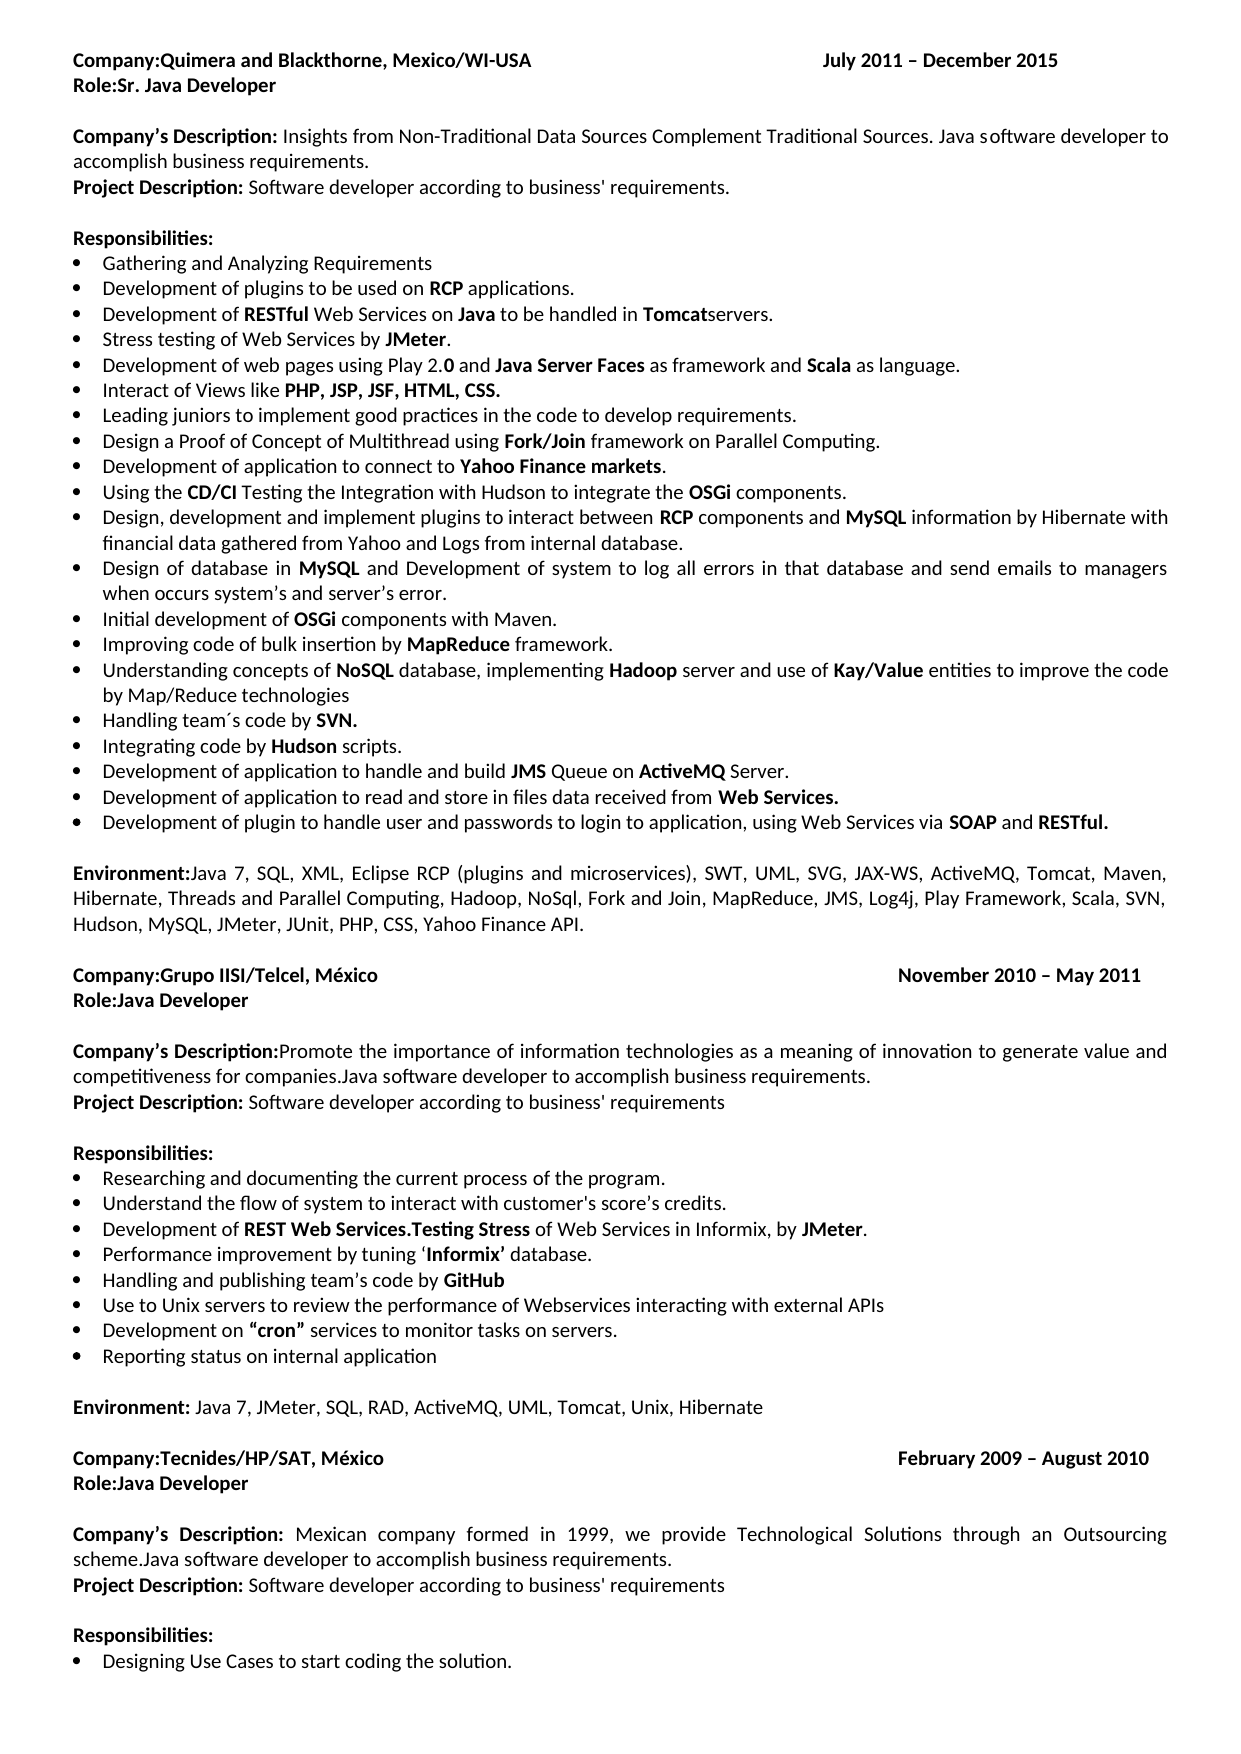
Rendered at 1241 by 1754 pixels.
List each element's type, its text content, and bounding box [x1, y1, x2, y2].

text Responsibilities: [73, 225, 1169, 250]
text Project Description: Software developer according to business' requirements [73, 1089, 1169, 1114]
text Project Description: Software developer according to business' requirements. [73, 174, 1169, 199]
text Environment:Java 7, SQL, XML, Eclipse RCP (plugins and microservices), SWT, UML, SVG, JAX-WS, ActiveMQ, Tomcat, Maven, Hibernate, Threads and Parallel Computing, Hadoop, NoSql, Fork and Join, MapReduce, JMS, Log4j, Play Framework, Scala, SVN, Hudson, MySQL, JMeter, JUnit, PHP, CSS, Yahoo Finance API. [73, 860, 1169, 936]
list Development of plugins to be used on RCP applications. [73, 276, 1169, 301]
text Project Description: Software developer according to business' requirements [73, 1572, 1169, 1597]
text Environment: Java 7, JMeter, SQL, RAD, ActiveMQ, UML, Tomcat, Unix, Hibernate [73, 1394, 1169, 1419]
list Development of application to handle and build JMS Queue on ActiveMQ Server. [73, 758, 1169, 784]
list Handling team´s code by SVN. [73, 708, 1169, 733]
text Responsibilities: [73, 1140, 1169, 1165]
list Development of application to read and store in files data received from Web Services. [73, 784, 1169, 809]
text Company’s Description: Insights from Non-Traditional Data Sources Complement Traditional Sources. Java software developer to accomplish business requirements. [73, 123, 1169, 174]
list Understanding concepts of NoSQL database, implementing Hadoop server and use of Kay/Value entities to improve the code by Map/Reduce technologies [73, 657, 1169, 708]
list Development of REST Web Services.Testing Stress of Web Services in Informix, by JMeter. [73, 1216, 1169, 1241]
list Development on “cron” services to monitor tasks on servers. [73, 1318, 1169, 1343]
list Stress testing of Web Services by JMeter. [73, 326, 1169, 352]
text Company’s Description: Mexican company formed in 1999, we provide Technological Solutions through an Outsourcing scheme.Java software developer to accomplish business requirements. [73, 1521, 1169, 1572]
list Designing Use Cases to start coding the solution. [73, 1648, 1169, 1673]
list Using the CD/CI Testing the Integration with Hudson to integrate the OSGi components. [73, 479, 1169, 504]
text Role:Java Developer [73, 1470, 1169, 1496]
list Handling and publishing team’s code by GitHub [73, 1267, 1169, 1292]
list Gathering and Analyzing Requirements [73, 250, 1169, 276]
text Company:Grupo IISI/Telcel, México November 2010 – May 2011 [73, 962, 1169, 987]
list Use to Unix servers to review the performance of Webservices interacting with external APIs [73, 1292, 1169, 1318]
list Development of RESTful Web Services on Java to be handled in Tomcatservers. [73, 301, 1169, 326]
list Development of web pages using Play 2.0 and Java Server Faces as framework and Scala as language. [73, 352, 1169, 377]
list Design, development and implement plugins to interact between RCP components and MySQL information by Hibernate with financial data gathered from Yahoo and Logs from internal database. [73, 504, 1169, 555]
list Interact of Views like PHP, JSP, JSF, HTML, CSS. [73, 377, 1169, 403]
text Role:Java Developer [73, 987, 1169, 1013]
list Researching and documenting the current process of the program. [73, 1165, 1169, 1191]
list Design of database in MySQL and Development of system to log all errors in that database and send emails to managers when occurs system’s and server’s error. [73, 555, 1169, 606]
text Company:Quimera and Blackthorne, Mexico/WI-USA July 2011 – December 2015 [73, 47, 1169, 72]
list Initial development of OSGi components with Maven. [73, 606, 1169, 631]
list Understand the flow of system to interact with customer's score’s credits. [73, 1191, 1169, 1216]
list Performance improvement by tuning ‘Informix’ database. [73, 1241, 1169, 1267]
text Role:Sr. Java Developer [73, 72, 1169, 98]
list Reporting status on internal application [73, 1343, 1169, 1368]
list Development of application to connect to Yahoo Finance markets. [73, 453, 1169, 479]
list Integrating code by Hudson scripts. [73, 733, 1169, 758]
list Leading juniors to implement good practices in the code to develop requirements. [73, 403, 1169, 428]
list Design a Proof of Concept of Multithread using Fork/Join framework on Parallel Computing. [73, 428, 1169, 453]
text Company:Tecnides/HP/SAT, México February 2009 – August 2010 [73, 1445, 1169, 1470]
text Responsibilities: [73, 1623, 1169, 1648]
list Development of plugin to handle user and passwords to login to application, using Web Services via SOAP and RESTful. [73, 809, 1169, 835]
text Company’s Description:Promote the importance of information technologies as a meaning of innovation to generate value and competitiveness for companies.Java software developer to accomplish business requirements. [73, 1038, 1169, 1089]
list Improving code of bulk insertion by MapReduce framework. [73, 631, 1169, 657]
